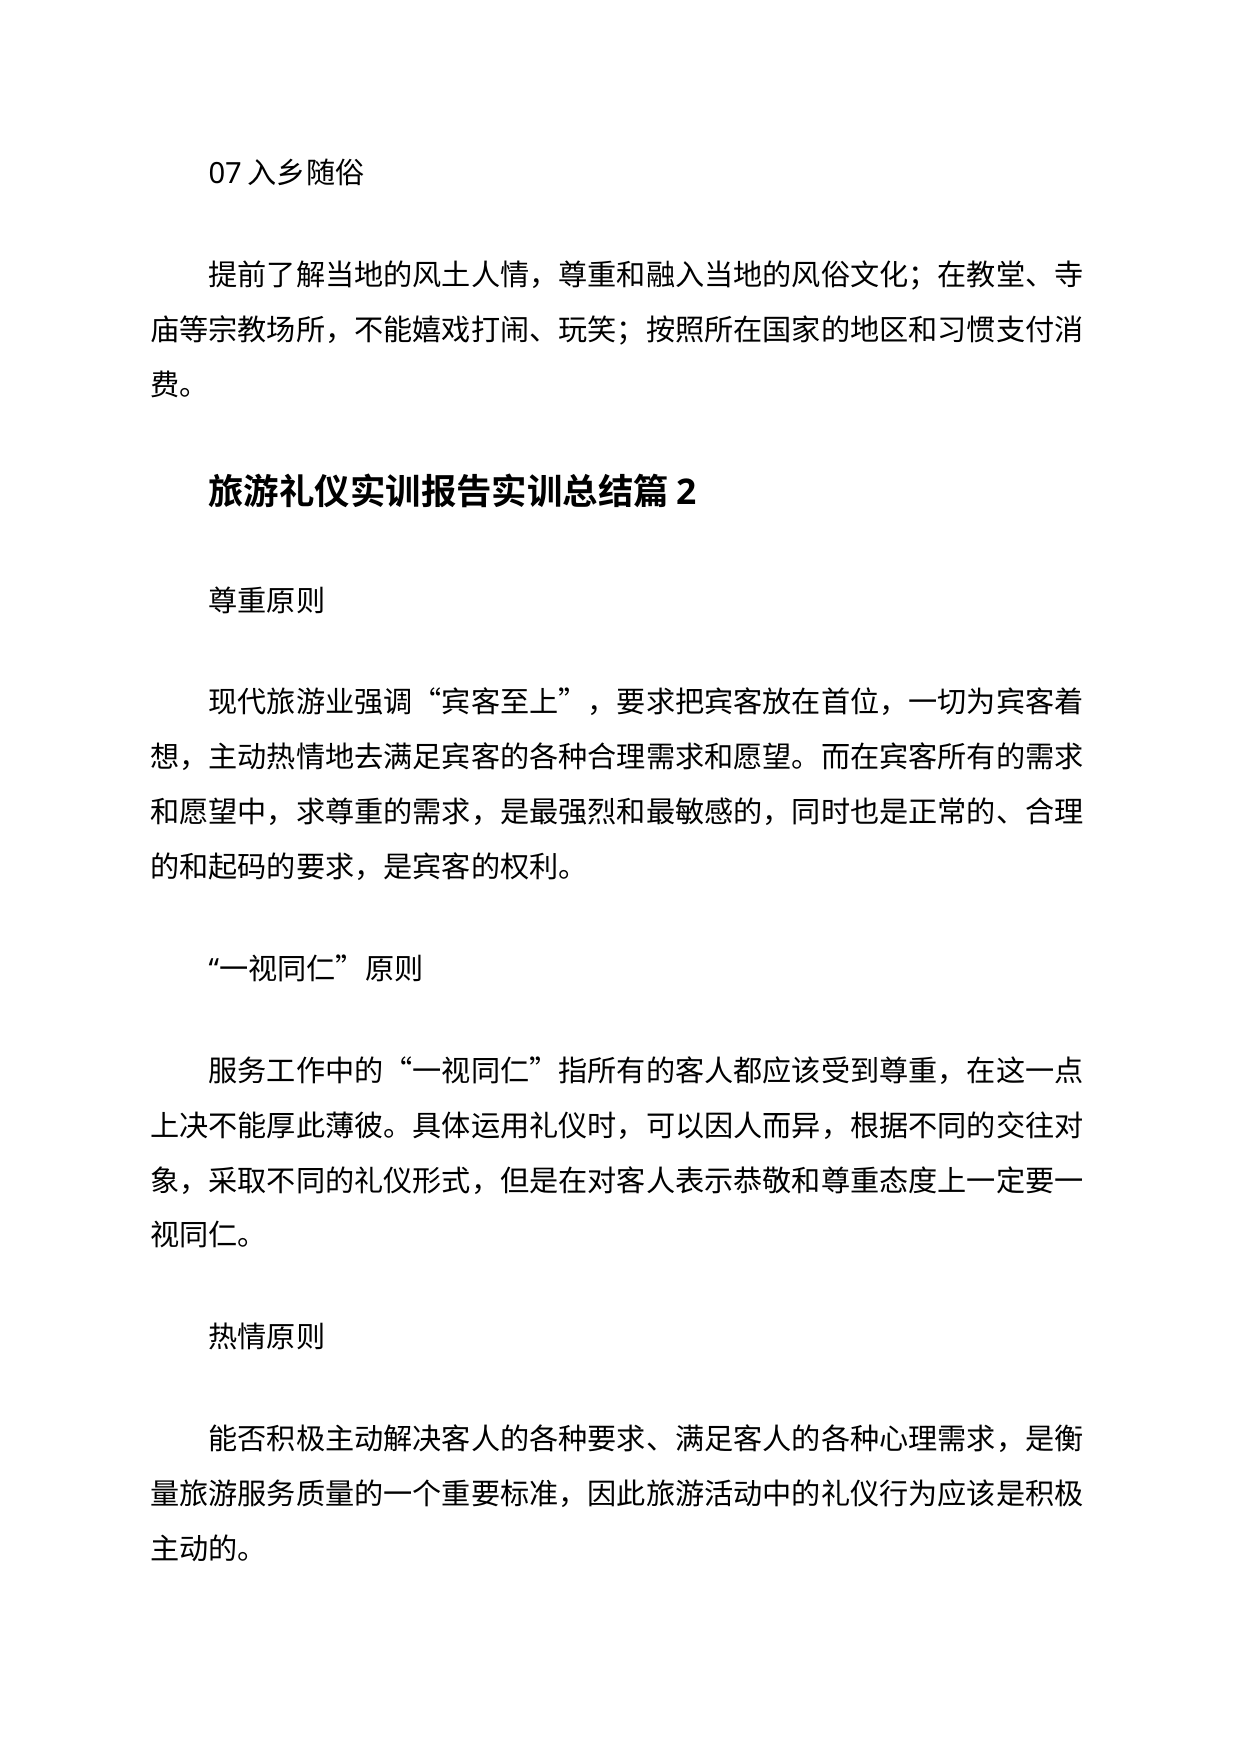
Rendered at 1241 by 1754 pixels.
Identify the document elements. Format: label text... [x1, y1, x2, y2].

text 热情原则 [150, 1314, 1090, 1356]
text 尊重原则 [150, 577, 1090, 619]
text 能否积极主动解决客人的各种要求、满足客人的各种心理需求，是衡量旅游服务质量的一个重要标准，因此旅游活动中的礼仪行为应该是积极主动的。 [150, 1416, 1090, 1568]
text 服务工作中的“一视同仁”指所有的客人都应该受到尊重，在这一点上决不能厚此薄彼。具体运用礼仪时，可以因人而异，根据不同的交往对象，采取不同的礼仪形式，但是在对客人表示恭敬和尊重态度上一定要一视同仁。 [150, 1047, 1090, 1254]
text 07入乡随俗 [150, 150, 1090, 192]
text 旅游礼仪实训报告实训总结篇2 [150, 463, 1090, 515]
text 现代旅游业强调“宾客至上”，要求把宾客放在首位，一切为宾客着想，主动热情地去满足宾客的各种合理需求和愿望。而在宾客所有的需求和愿望中，求尊重的需求，是最强烈和最敏感的，同时也是正常的、合理的和起码的要求，是宾客的权利。 [150, 679, 1090, 886]
text “一视同仁”原则 [150, 945, 1090, 988]
text 提前了解当地的风土人情，尊重和融入当地的风俗文化；在教堂、寺庙等宗教场所，不能嬉戏打闹、玩笑；按照所在国家的地区和习惯支付消费。 [150, 252, 1090, 404]
